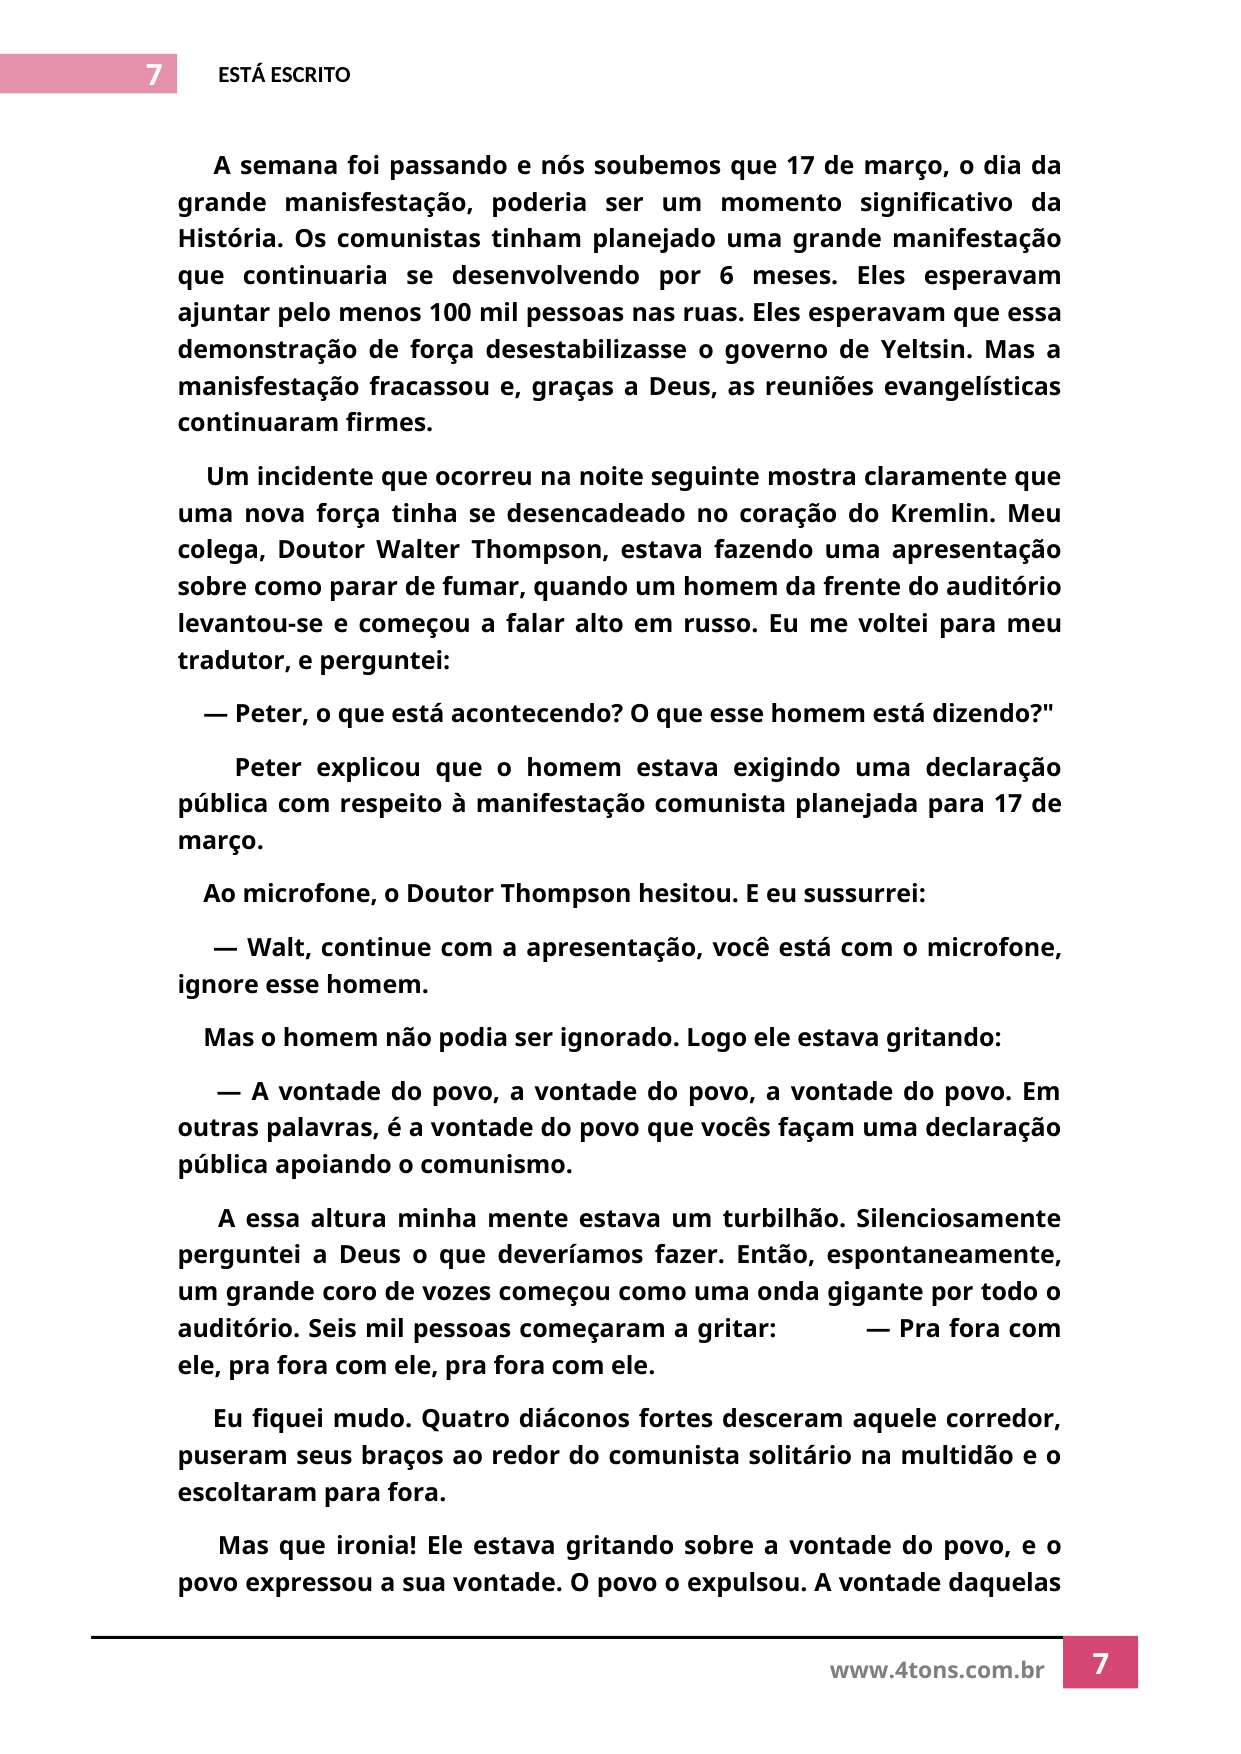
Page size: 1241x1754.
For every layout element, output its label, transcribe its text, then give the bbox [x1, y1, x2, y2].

text A semana foi passando e nós soubemos que 17 de março, o dia da grande manisfestação, poderia ser um momento significativo da História. Os comunistas tinham planejado uma grande manifestação que continuaria se desenvolvendo por 6 meses. Eles esperavam ajuntar pelo menos 100 mil pessoas nas ruas. Eles esperavam que essa demonstração de força desestabilizasse o governo de Yeltsin. Mas a manisfestação fracassou e, graças a Deus, as reuniões evangelísticas continuaram firmes. [177, 148, 1063, 439]
text A essa altura minha mente estava um turbilhão. Silenciosamente perguntei a Deus o que deveríamos fazer. Então, espontaneamente, um grande coro de vozes começou como uma onda gigante por todo o auditório. Seis mil pessoas começaram a gritar: — Pra fora com ele, pra fora com ele, pra fora com ele. [177, 1200, 1063, 1381]
text Mas o homem não podia ser ignorado. Logo ele estava gritando: [177, 1020, 1063, 1054]
text Peter explicou que o homem estava exigindo uma declaração pública com respeito à manifestação comunista planejada para 17 de março. [177, 749, 1063, 857]
text Ao microfone, o Doutor Thompson hesitou. E eu sussurrei: [177, 876, 1063, 910]
text Eu fiquei mudo. Quatro diáconos fortes desceram aquele corredor, puseram seus braços ao redor do comunista solitário na multidão e o escoltaram para fora. [177, 1401, 1063, 1508]
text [177, 1528, 1063, 1598]
text — Peter, o que está acontecendo? O que esse homem está dizendo?" [177, 696, 1063, 730]
text Um incidente que ocorreu na noite seguinte mostra claramente que uma nova força tinha se desencadeado no coração do Kremlin. Meu colega, Doutor Walter Thompson, estava fazendo uma apresentação sobre como parar de fumar, quando um homem da frente do auditório levantou-se e começou a falar alto em russo. Eu me voltei para meu tradutor, e perguntei: [177, 458, 1063, 676]
text — Walt, continue com a apresentação, você está com o microfone, ignore esse homem. [177, 929, 1063, 1000]
text — A vontade do povo, a vontade do povo, a vontade do povo. Em outras palavras, é a vontade do povo que vocês façam uma declaração pública apoiando o comunismo. [177, 1073, 1063, 1181]
